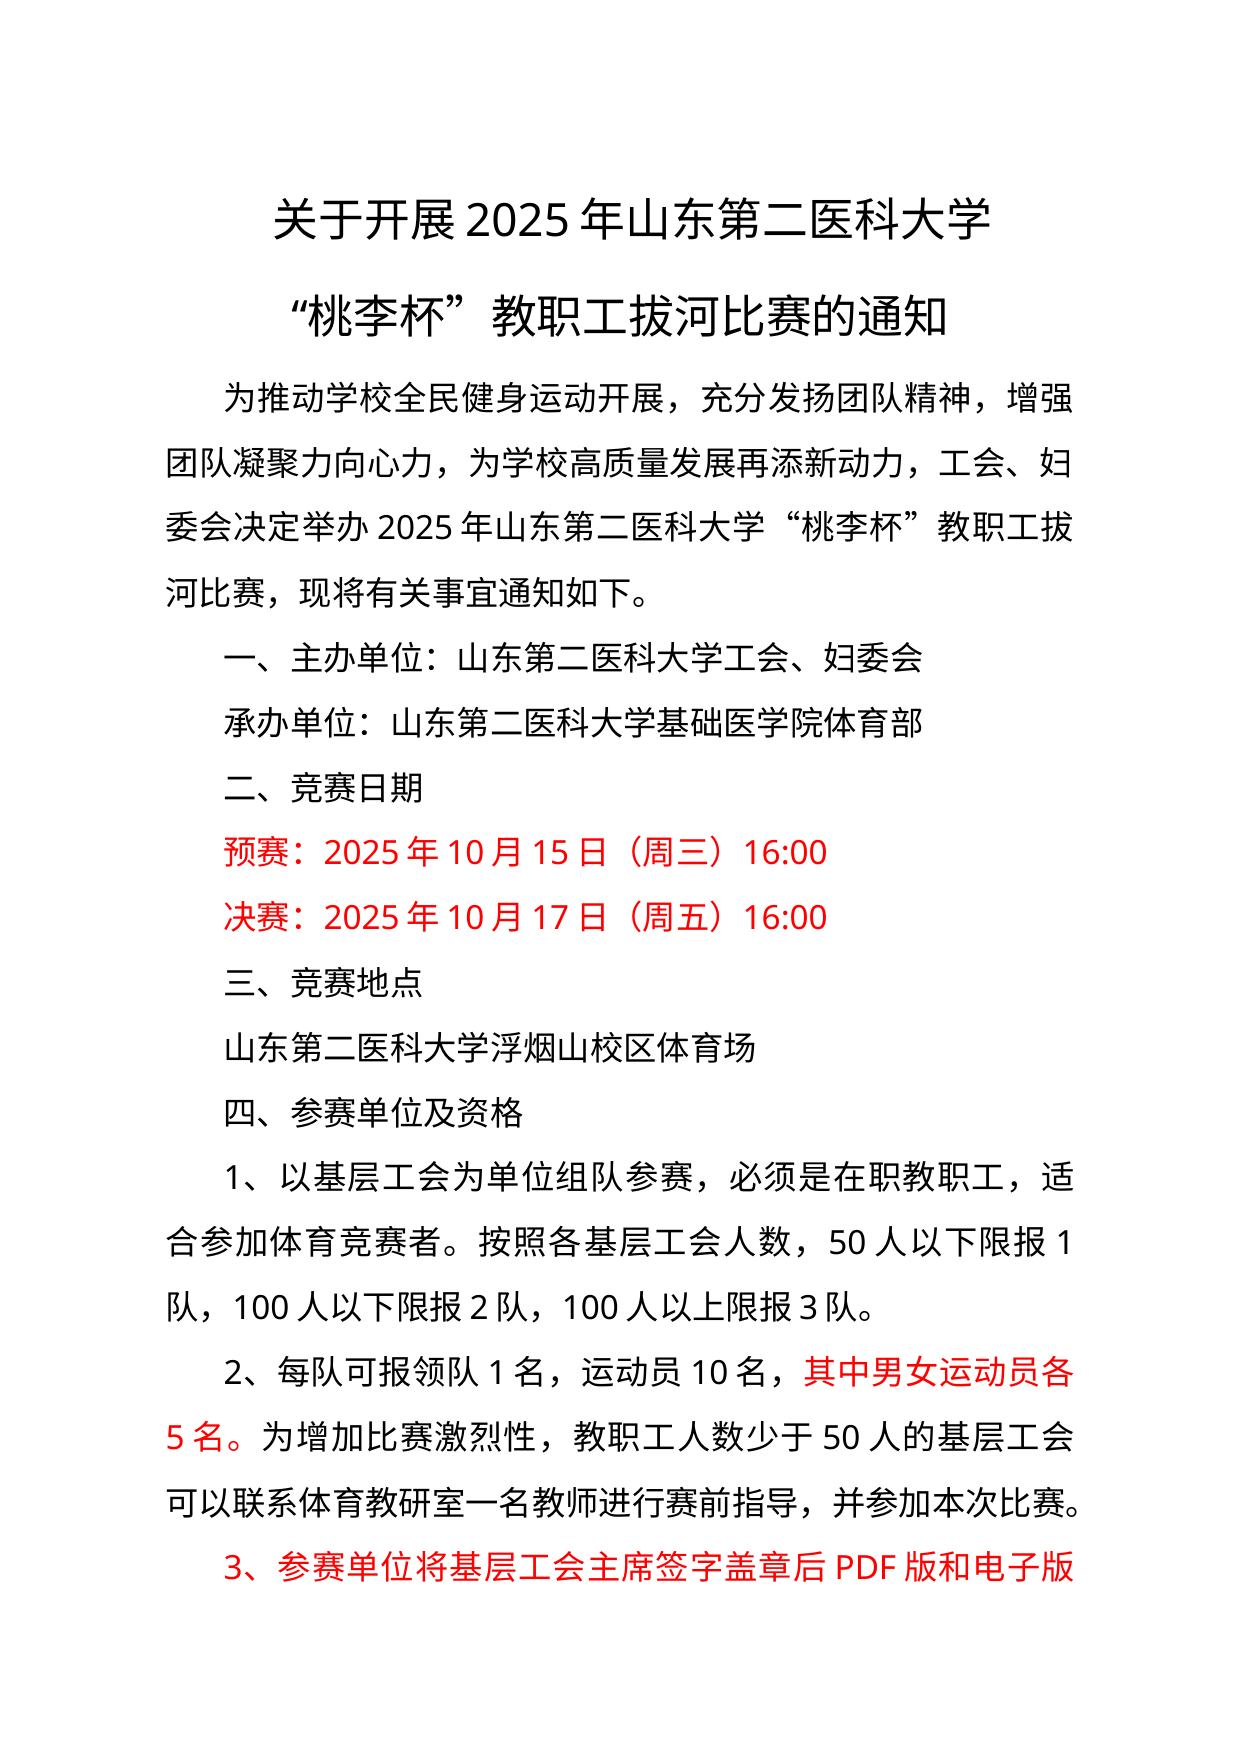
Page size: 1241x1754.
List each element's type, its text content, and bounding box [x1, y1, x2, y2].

text 四、参赛单位及资格 [165, 1078, 1075, 1143]
text 二、竞赛日期 [165, 753, 1075, 818]
text 2、每队可报领队1名，运动员10名，其中男女运动员各5名。为增加比赛激烈性，教职工人数少于50人的基层工会可以联系体育教研室一名教师进行赛前指导，并参加本次比赛。 [165, 1338, 1075, 1533]
text “桃李杯”教职工拔河比赛的通知 [165, 265, 1075, 363]
text 决赛：2025年10月17日（周五）16:00 [165, 883, 1075, 948]
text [165, 1533, 1075, 1598]
text 预赛：2025年10月15日（周三）16:00 [165, 818, 1075, 883]
text 山东第二医科大学浮烟山校区体育场 [165, 1013, 1075, 1078]
text 一、主办单位：山东第二医科大学工会、妇委会 [165, 623, 1075, 688]
text 关于开展2025年山东第二医科大学 [165, 168, 1075, 265]
text 1、以基层工会为单位组队参赛，必须是在职教职工，适合参加体育竞赛者。按照各基层工会人数，50人以下限报1队，100人以下限报2队，100人以上限报3队。 [165, 1143, 1075, 1338]
text 为推动学校全民健身运动开展，充分发扬团队精神，增强团队凝聚力向心力，为学校高质量发展再添新动力，工会、妇委会决定举办2025年山东第二医科大学“桃李杯”教职工拔河比赛，现将有关事宜通知如下。 [165, 363, 1075, 623]
text 三、竞赛地点 [165, 948, 1075, 1013]
text 承办单位：山东第二医科大学基础医学院体育部 [165, 688, 1075, 753]
